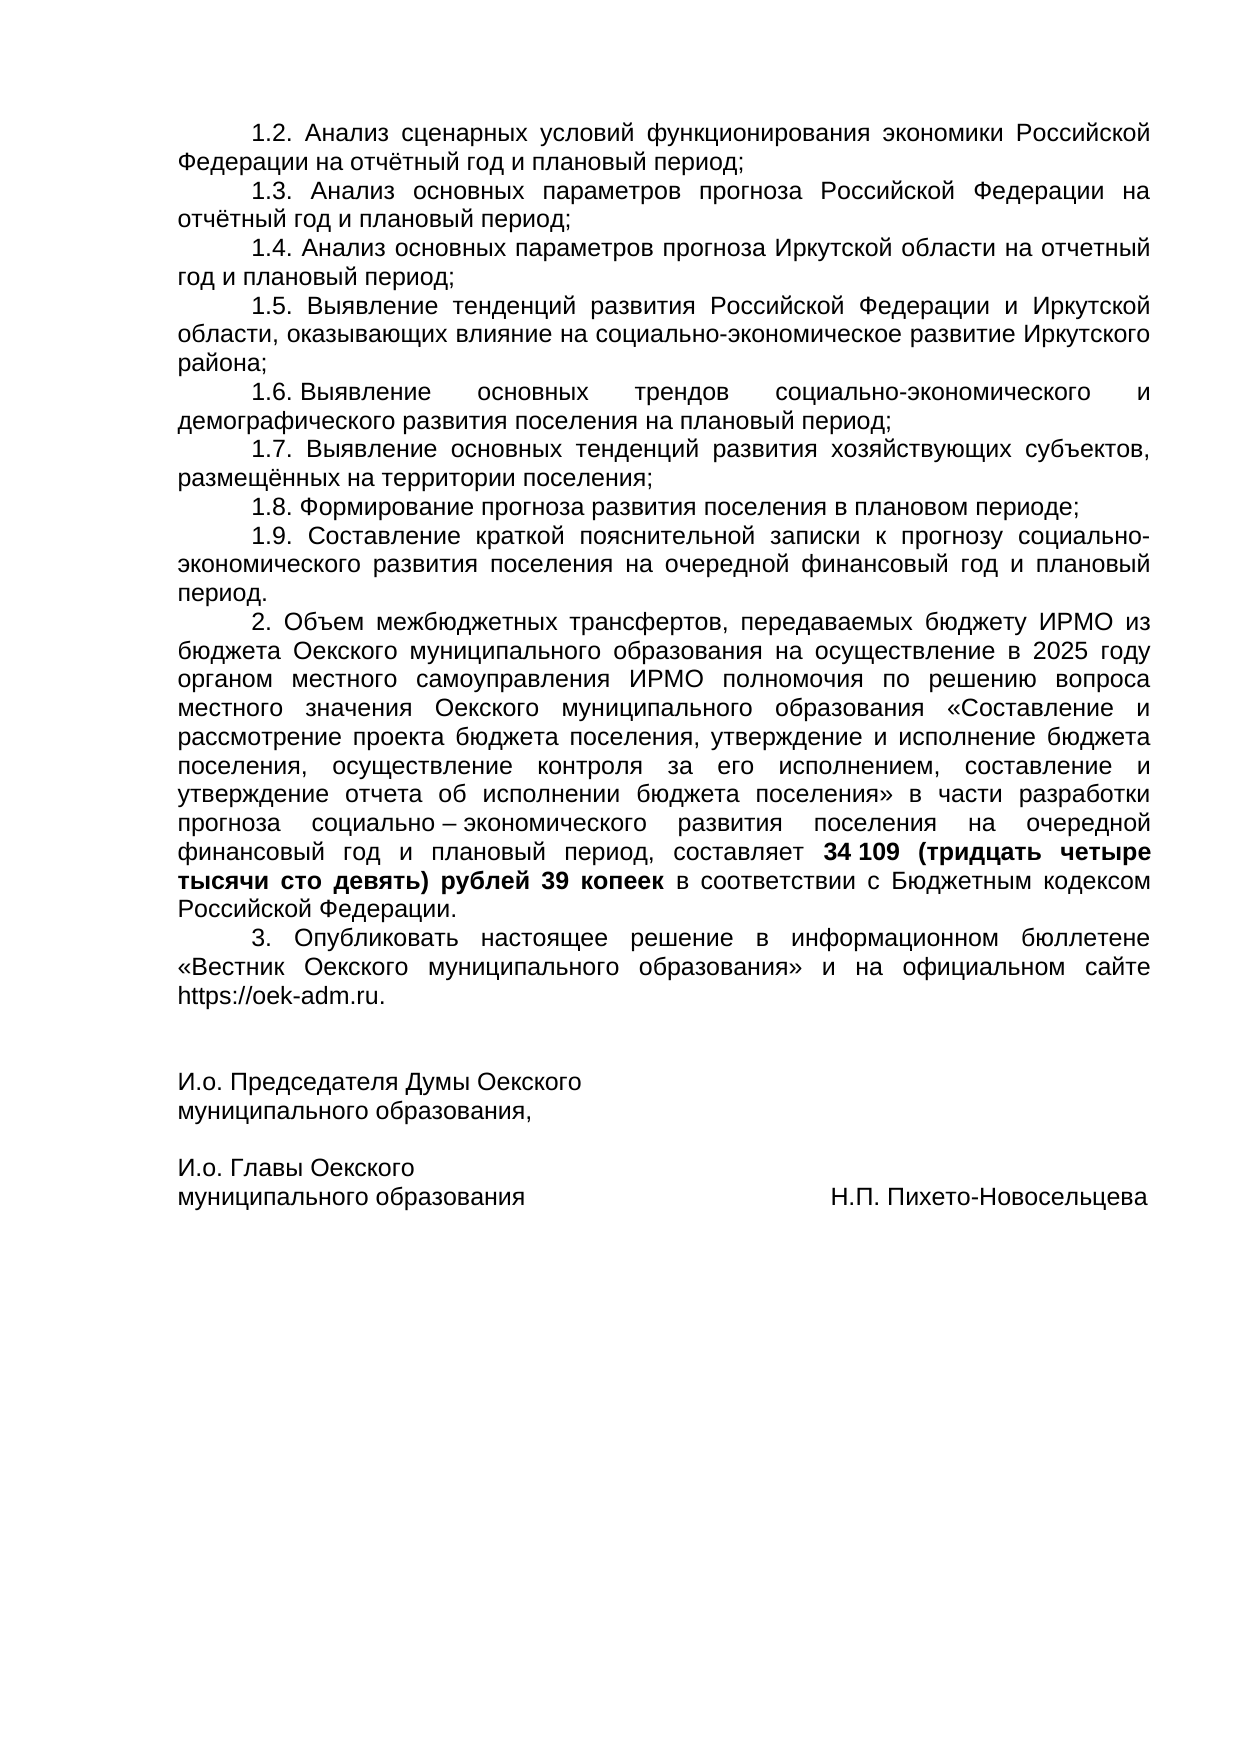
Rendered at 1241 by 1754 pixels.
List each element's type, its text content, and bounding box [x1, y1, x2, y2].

text И.о. Главы Оекского [177, 1153, 1152, 1182]
text 1.7. Выявление основных тенденций развития хозяйствующих субъектов, размещённых на территории поселения; [177, 434, 1152, 492]
text 3. Опубликовать настоящее решение в информационном бюллетене «Вестник Оекского муниципального образования» и на официальном сайте https://oek-adm.ru. [177, 923, 1152, 1009]
text 1.9. Составление краткой пояснительной записки к прогнозу социально-экономического развития поселения на очередной финансовый год и плановый период. [177, 521, 1152, 607]
text 1.5. Выявление тенденций развития Российской Федерации и Иркутской области, оказывающих влияние на социально-экономическое развитие Иркутского района; [177, 291, 1152, 377]
text 2. Объем межбюджетных трансфертов, передаваемых бюджету ИРМО из бюджета Оекского муниципального образования на осуществление в 2025 году органом местного самоуправления ИРМО полномочия по решению вопроса местного значения Оекского муниципального образования «Составление и рассмотрение проекта бюджета поселения, утверждение и исполнение бюджета поселения, осуществление контроля за его исполнением, составление и утверждение отчета об исполнении бюджета поселения» в части разработки прогноза социально – экономического развития поселения на очередной финансовый год и плановый период, составляет 34 109 (тридцать четыре тысячи сто девять) рублей 39 копеек в соответствии с Бюджетным кодексом Российской Федерации. [177, 607, 1152, 923]
text 1.3. Анализ основных параметров прогноза Российской Федерации на отчётный год и плановый период; [177, 176, 1152, 233]
text 1.2. Анализ сценарных условий функционирования экономики Российской Федерации на отчётный год и плановый период; [177, 118, 1152, 176]
text 1.6. Выявление основных трендов социально-экономического и демографического развития поселения на плановый период; [177, 377, 1152, 434]
text 1.8. Формирование прогноза развития поселения в плановом периоде; [177, 492, 1152, 521]
text 1.4. Анализ основных параметров прогноза Иркутской области на отчетный год и плановый период; [177, 233, 1152, 291]
text И.о. Председателя Думы Оекского [177, 1067, 1152, 1096]
text муниципального образования Н.П. Пихето-Новосельцева [177, 1182, 1152, 1211]
text муниципального образования, [177, 1096, 1152, 1124]
